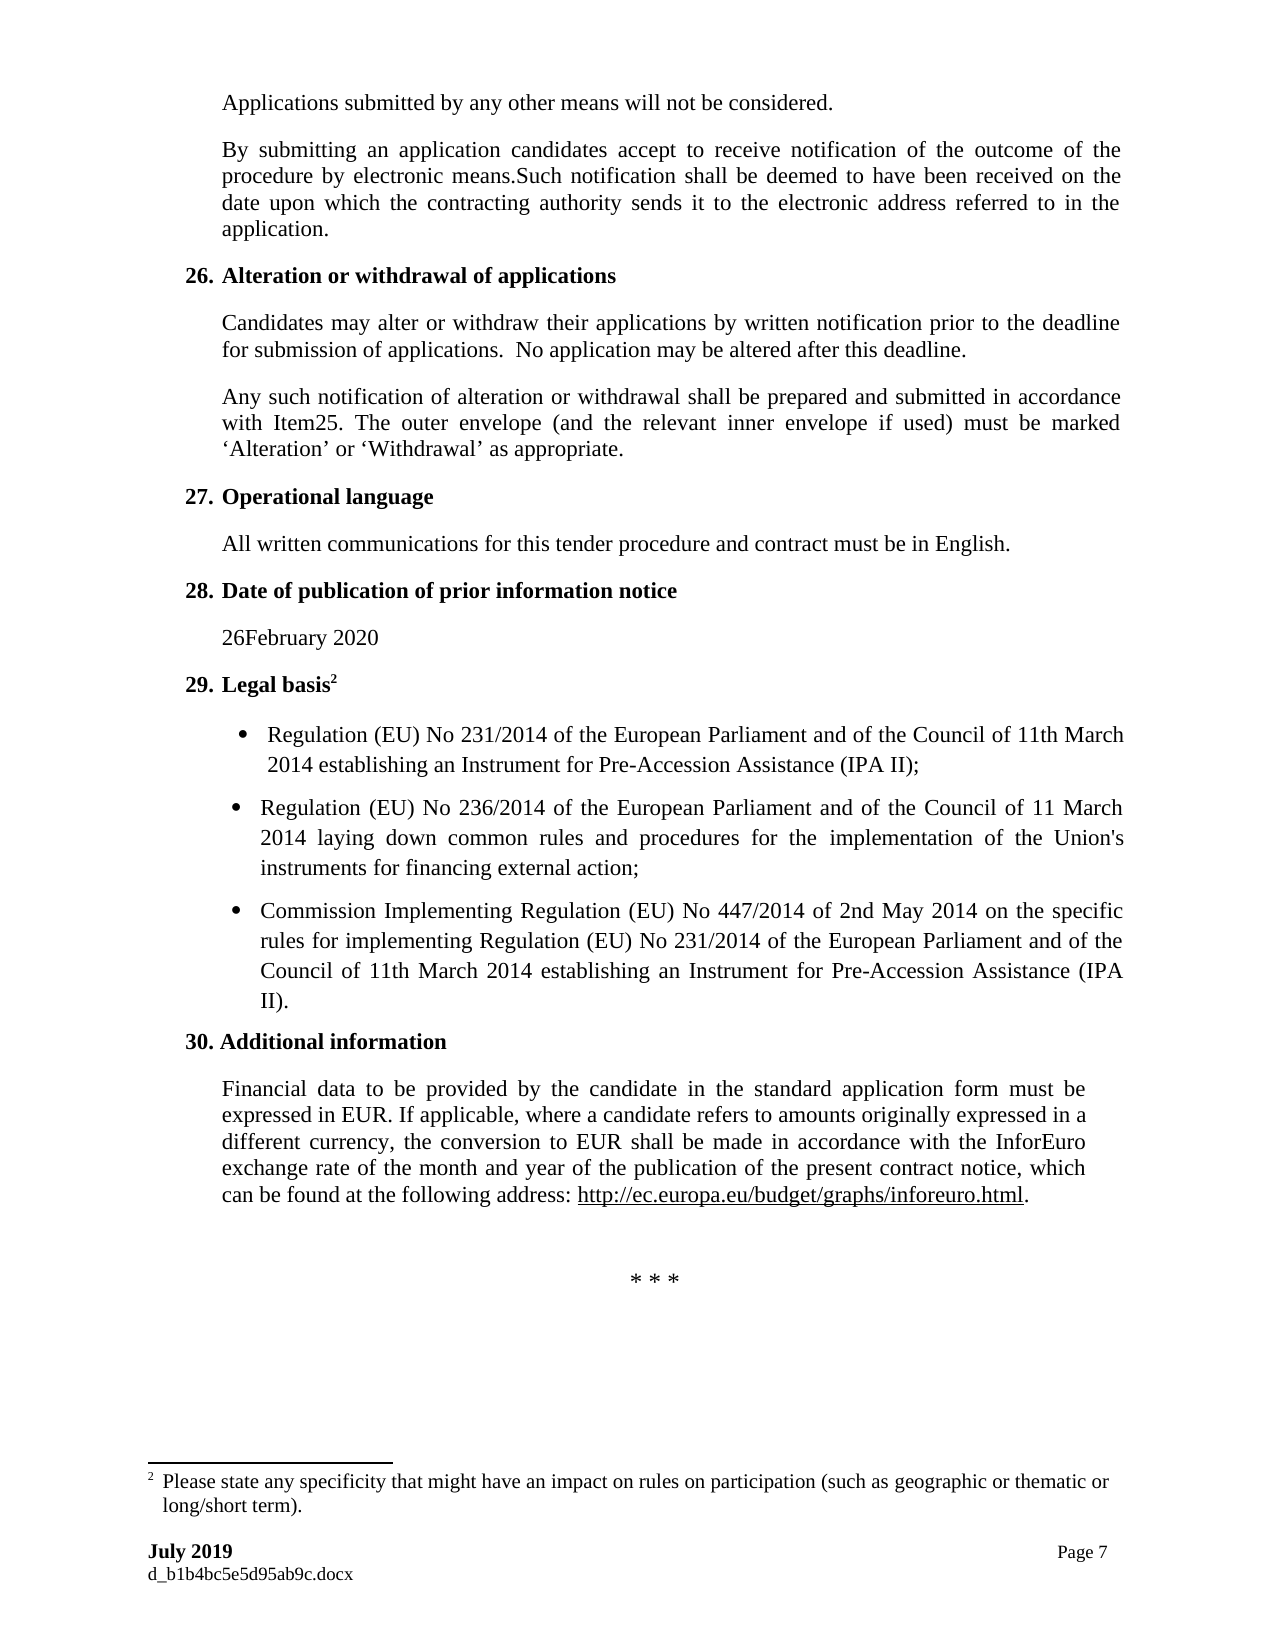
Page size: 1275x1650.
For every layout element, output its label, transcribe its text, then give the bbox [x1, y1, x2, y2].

text 28. Date of publication of prior information notice [185, 577, 1125, 603]
text 27. Operational language [185, 483, 1125, 509]
text 30. Additional information [185, 1028, 1125, 1054]
text 29. Legal basis [185, 671, 1125, 698]
text All written communications for this tender procedure and contract must be in English. [222, 530, 1087, 556]
list Regulation (EU) No 231/2014 of the European Parliament and of the Council of 11th March 2014 establishing an Instrument for Pre-Accession Assistance (IPA II); [239, 721, 1125, 777]
text 26February 2020 [222, 624, 1125, 651]
text Applications submitted by any other means will not be considered. [222, 89, 1122, 115]
text Any such notification of alteration or withdrawal shall be prepared and submitted in accordance with Item25. The outer envelope (and the relevant inner envelope if used) must be marked ‘Alteration’ or ‘Withdrawal’ as appropriate. [222, 383, 1122, 462]
text 26. Alteration or withdrawal of applications [185, 262, 1122, 288]
text Financial data to be provided by the candidate in the standard application form must be expressed in EUR. If applicable, where a candidate refers to amounts originally expressed in a different currency, the conversion to EUR shall be made in accordance with the InforEuro exchange rate of the month and year of the publication of the present contract notice, which can be found at the following address: http://ec.europa.eu/budget/graphs/inforeuro.html. [222, 1075, 1087, 1207]
text By submitting an application candidates accept to receive notification of the outcome of the procedure by electronic means.Such notification shall be deemed to have been received on the date upon which the contracting authority sends it to the electronic address referred to in the application. [222, 136, 1122, 241]
list Regulation (EU) No 236/2014 of the European Parliament and of the Council of 11 March 2014 laying down common rules and procedures for the implementation of the Union's instruments for financing external action; [232, 794, 1124, 880]
text * * * [222, 1267, 1087, 1296]
text Candidates may alter or withdraw their applications by written notification prior to the deadline for submission of applications. No application may be altered after this deadline. [222, 309, 1122, 362]
list Commission Implementing Regulation (EU) No 447/2014 of 2nd May 2014 on the specific rules for implementing Regulation (EU) No 231/2014 of the European Parliament and of the Council of 11th March 2014 establishing an Instrument for Pre-Accession Assistance (IPA II). [232, 897, 1124, 1014]
